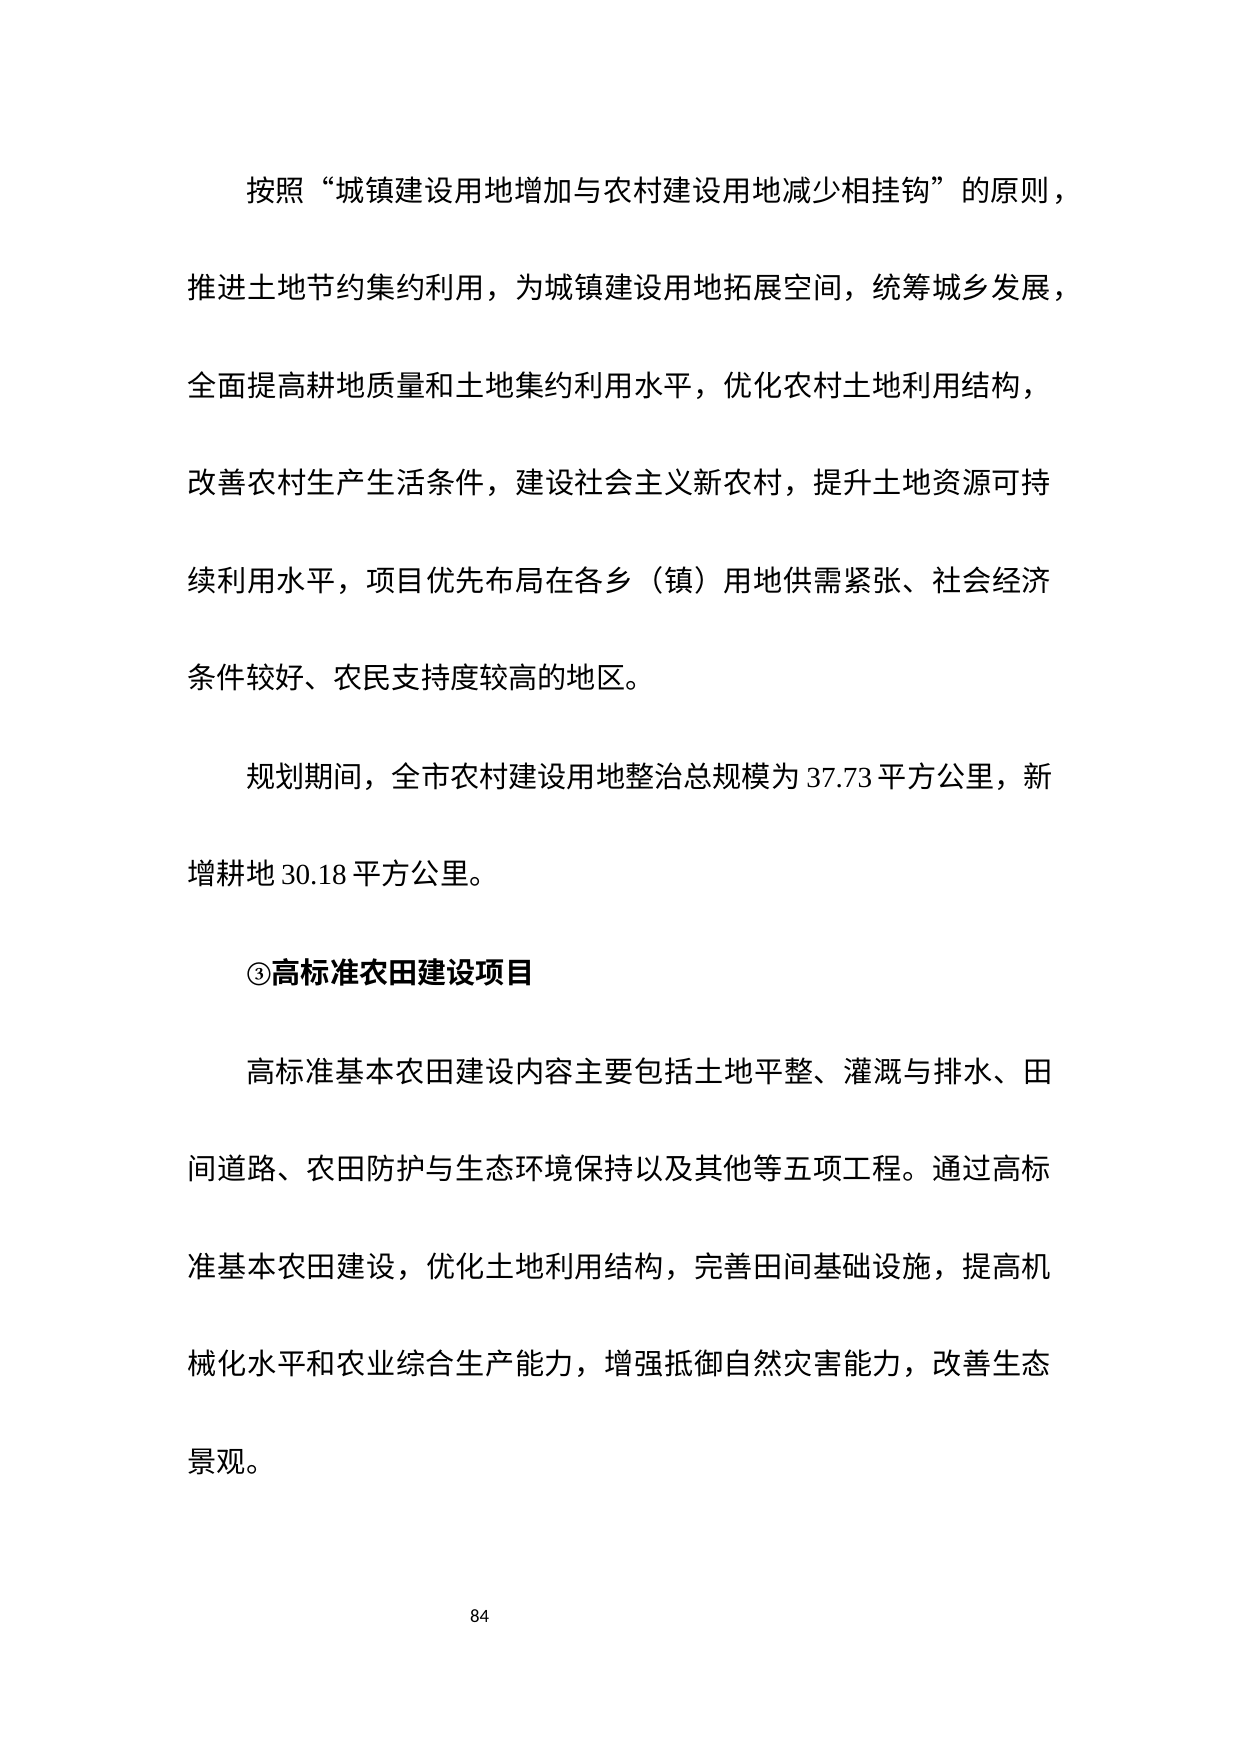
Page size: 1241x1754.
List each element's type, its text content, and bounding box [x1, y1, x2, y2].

text 规划期间，全市农村建设用地整治总规模为37.73平方公里，新增耕地30.18平方公里。 [187, 742, 1053, 904]
text ③高标准农田建设项目 [187, 938, 1053, 1003]
text 按照“城镇建设用地增加与农村建设用地减少相挂钩”的原则，推进土地节约集约利用，为城镇建设用地拓展空间，统筹城乡发展，全面提高耕地质量和土地集约利用水平，优化农村土地利用结构，改善农村生产生活条件，建设社会主义新农村，提升土地资源可持续利用水平，项目优先布局在各乡（镇）用地供需紧张、社会经济条件较好、农民支持度较高的地区。 [187, 156, 1053, 708]
text 高标准基本农田建设内容主要包括土地平整、灌溉与排水、田间道路、农田防护与生态环境保持以及其他等五项工程。通过高标准基本农田建设，优化土地利用结构，完善田间基础设施，提高机械化水平和农业综合生产能力，增强抵御自然灾害能力，改善生态景观。 [187, 1037, 1053, 1492]
